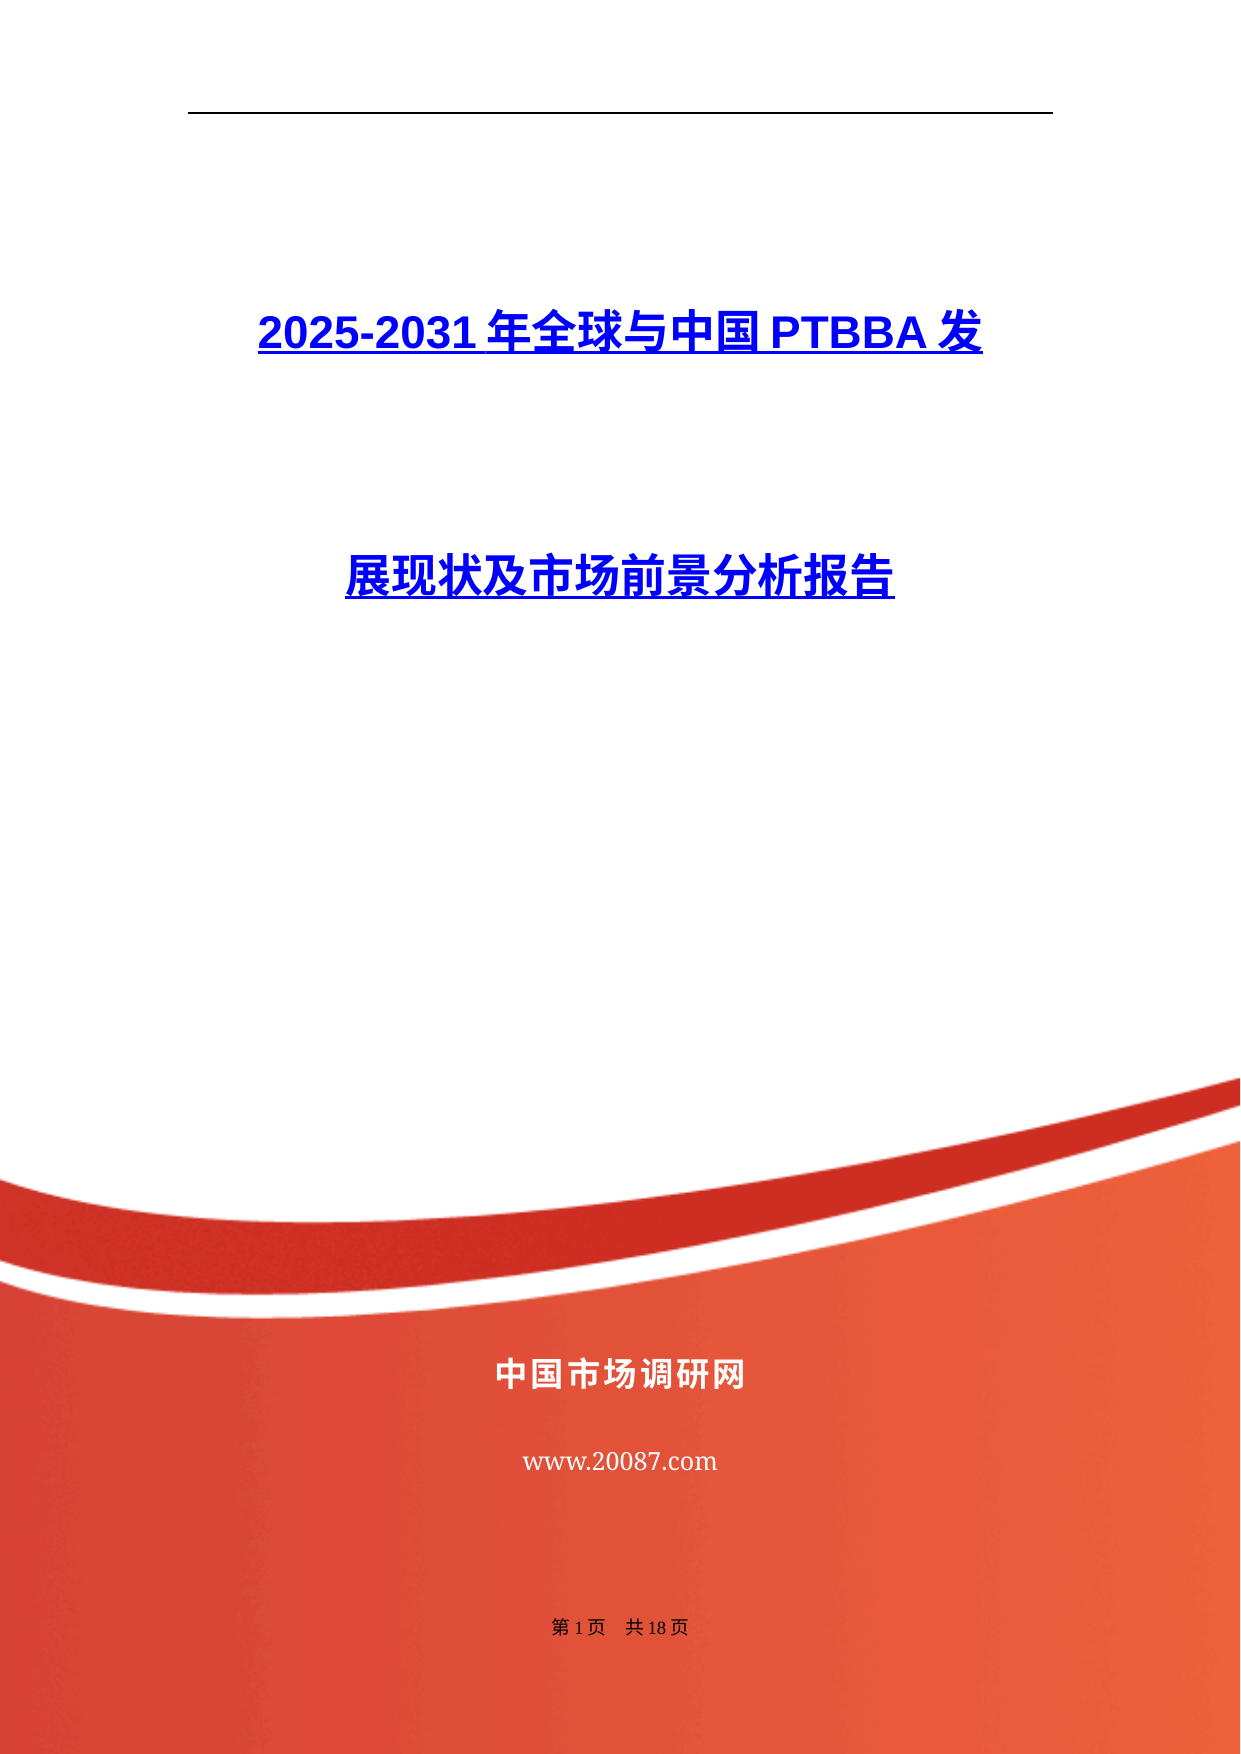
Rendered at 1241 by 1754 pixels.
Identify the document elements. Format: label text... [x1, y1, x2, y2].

subtitle 中国市场调研网 [187, 1339, 1053, 1404]
table_header 2025-2031年全球与中国PTBBA发展现状及市场前景分析报告 [188, 207, 1053, 773]
text www.20087.com [187, 1428, 1053, 1493]
picture [0, 1006, 1241, 1754]
